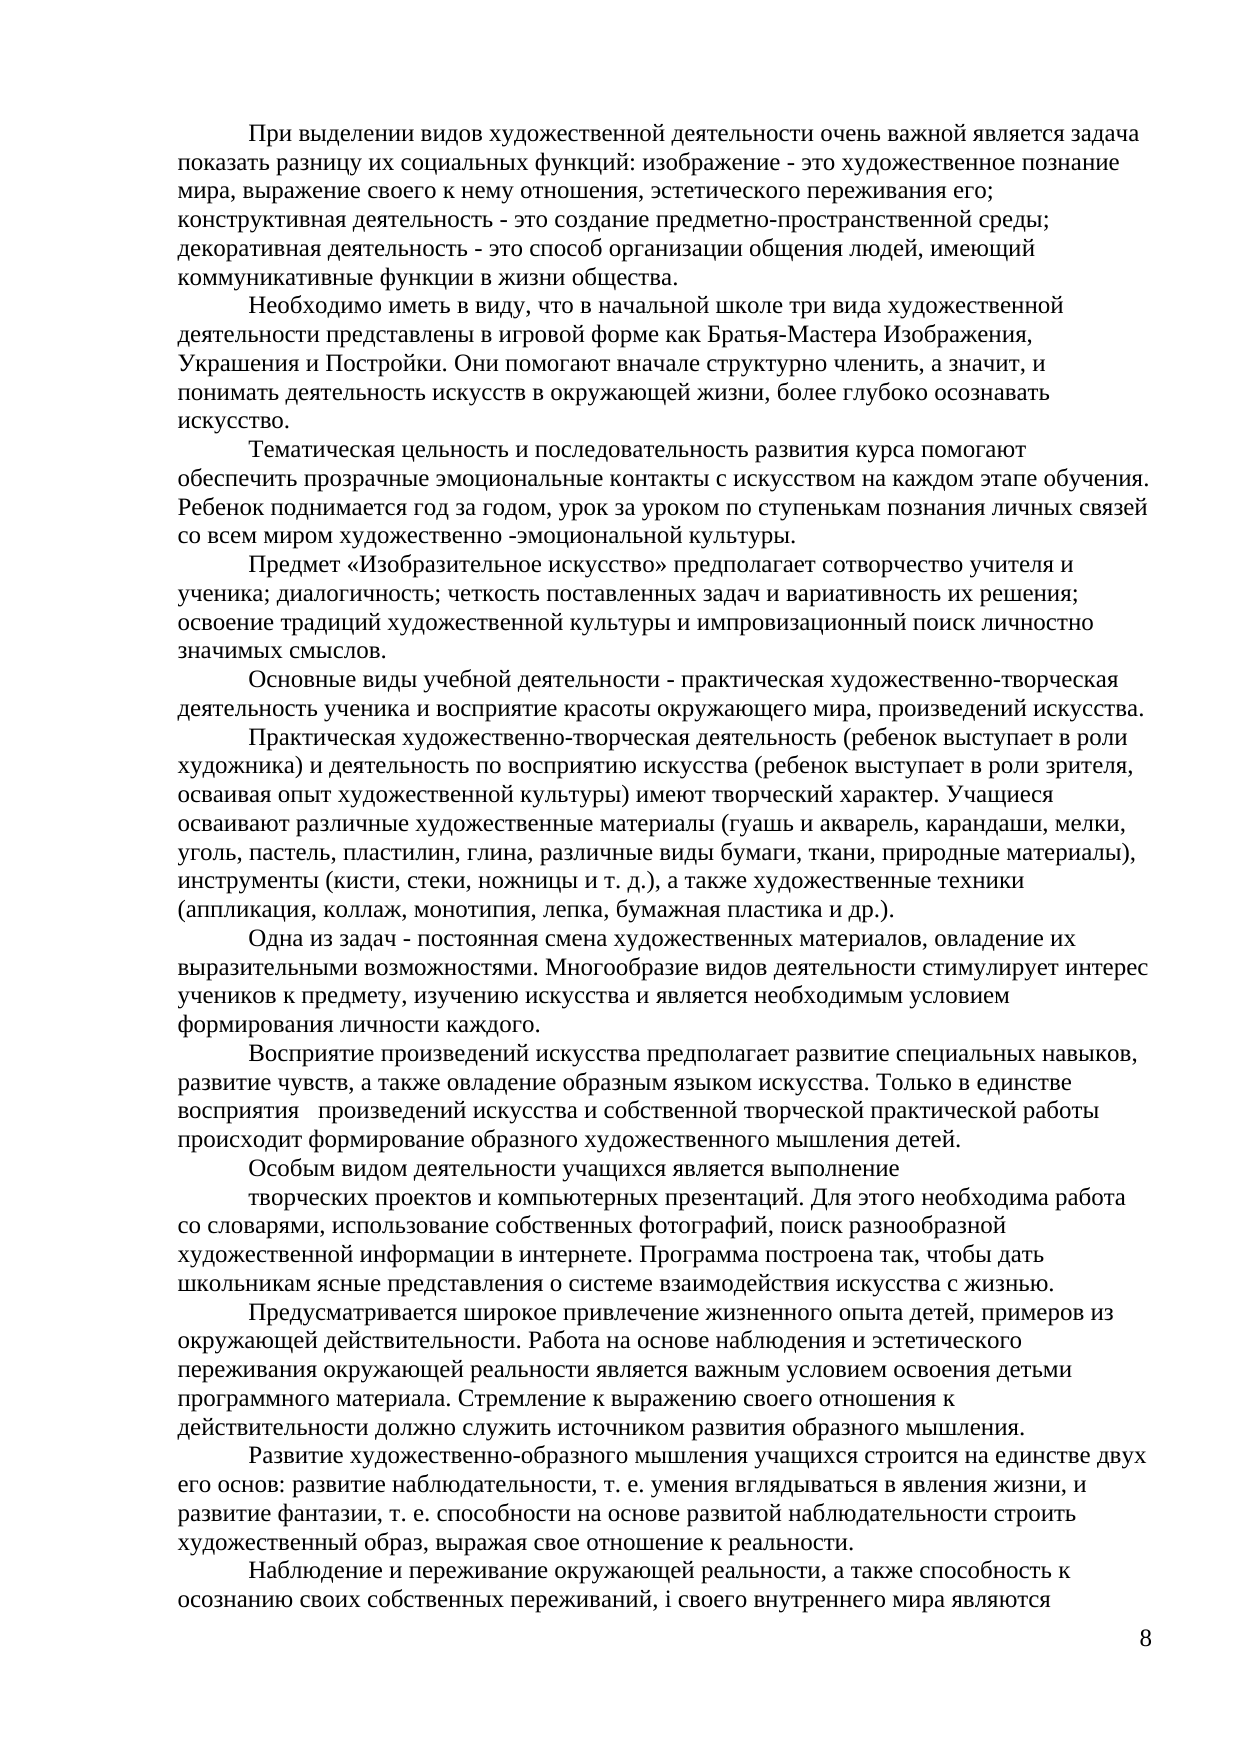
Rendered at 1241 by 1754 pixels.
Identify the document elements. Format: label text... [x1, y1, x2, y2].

text Развитие художественно-образного мышления учащихся строится на единстве двух его основ: развитие наблюдательности, т. е. умения вглядываться в явления жизни, и развитие фантазии, т. е. способности на основе развитой наблюдательности строить художественный образ, выражая свое отношение к реальности. [177, 1441, 1152, 1556]
text Особым видом деятельности учащихся является выполнение [177, 1153, 1152, 1182]
text Необходимо иметь в виду, что в начальной школе три вида художественной деятельности представлены в игровой форме как Братья-Мастера Изображения, Украшения и Постройки. Они помогают вначале структурно членить, а значит, и понимать деятельность искусств в окружающей жизни, более глубоко осознавать искусство. [177, 291, 1152, 434]
text Тематическая цельность и последовательность развития курса помогают обеспечить прозрачные эмоциональные контакты с искусством на каждом этапе обучения. Ребенок поднимается год за годом, урок за уроком по ступенькам познания личных связей со всем миром художественно -эмоциональной культуры. [177, 434, 1152, 549]
text Основные виды учебной деятельности - практическая художественно-творческая деятельность ученика и восприятие красоты окружающего мира, произведений искусства. [177, 664, 1152, 722]
text творческих проектов и компьютерных презентаций. Для этого необходима работа со словарями, использование собственных фотографий, поиск разнообразной художественной информации в интернете. Программа построена так, чтобы дать школьникам ясные представления о системе взаимодействия искусства с жизнью. [177, 1182, 1152, 1297]
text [177, 1556, 1152, 1613]
text Восприятие произведений искусства предполагает развитие специальных навыков, развитие чувств, а также овладение образным языком искусства. Только в единстве восприятия произведений искусства и собственной творческой практической работы происходит формирование образного художественного мышления детей. [177, 1038, 1152, 1153]
text Предмет «Изобразительное искусство» предполагает сотворчество учителя и ученика; диалогичность; четкость поставленных задач и вариативность их решения; освоение традиций художественной культуры и импровизационный поиск личностно значимых смыслов. [177, 549, 1152, 664]
text Одна из задач - постоянная смена художественных материалов, овладение их выразительными возможностями. Многообразие видов деятельности стимулирует интерес учеников к предмету, изучению искусства и является необходимым условием формирования личности каждого. [177, 923, 1152, 1038]
text Практическая художественно-творческая деятельность (ребенок выступает в роли художника) и деятельность по восприятию искусства (ребенок выступает в роли зрителя, осваивая опыт художественной культуры) имеют творческий характер. Учащиеся осваивают различные художественные материалы (гуашь и акварель, карандаши, мелки, уголь, пастель, пластилин, глина, различные виды бумаги, ткани, природные материалы), инструменты (кисти, стеки, ножницы и т. д.), а также художественные техники (аппликация, коллаж, монотипия, лепка, бумажная пластика и др.). [177, 722, 1152, 923]
text При выделении видов художественной деятельности очень важной является задача показать разницу их социальных функций: изображение - это художественное познание мира, выражение своего к нему отношения, эстетического переживания его; конструктивная деятельность - это создание предметно-пространственной среды; декоративная деятельность - это способ организации общения людей, имеющий коммуникативные функции в жизни общества. [177, 118, 1152, 291]
text Предусматривается широкое привлечение жизненного опыта детей, примеров из окружающей действительности. Работа на основе наблюдения и эстетического переживания окружающей реальности является важным условием освоения детьми программного материала. Стремление к выражению своего отношения к действительности должно служить источником развития образного мышления. [177, 1297, 1152, 1441]
